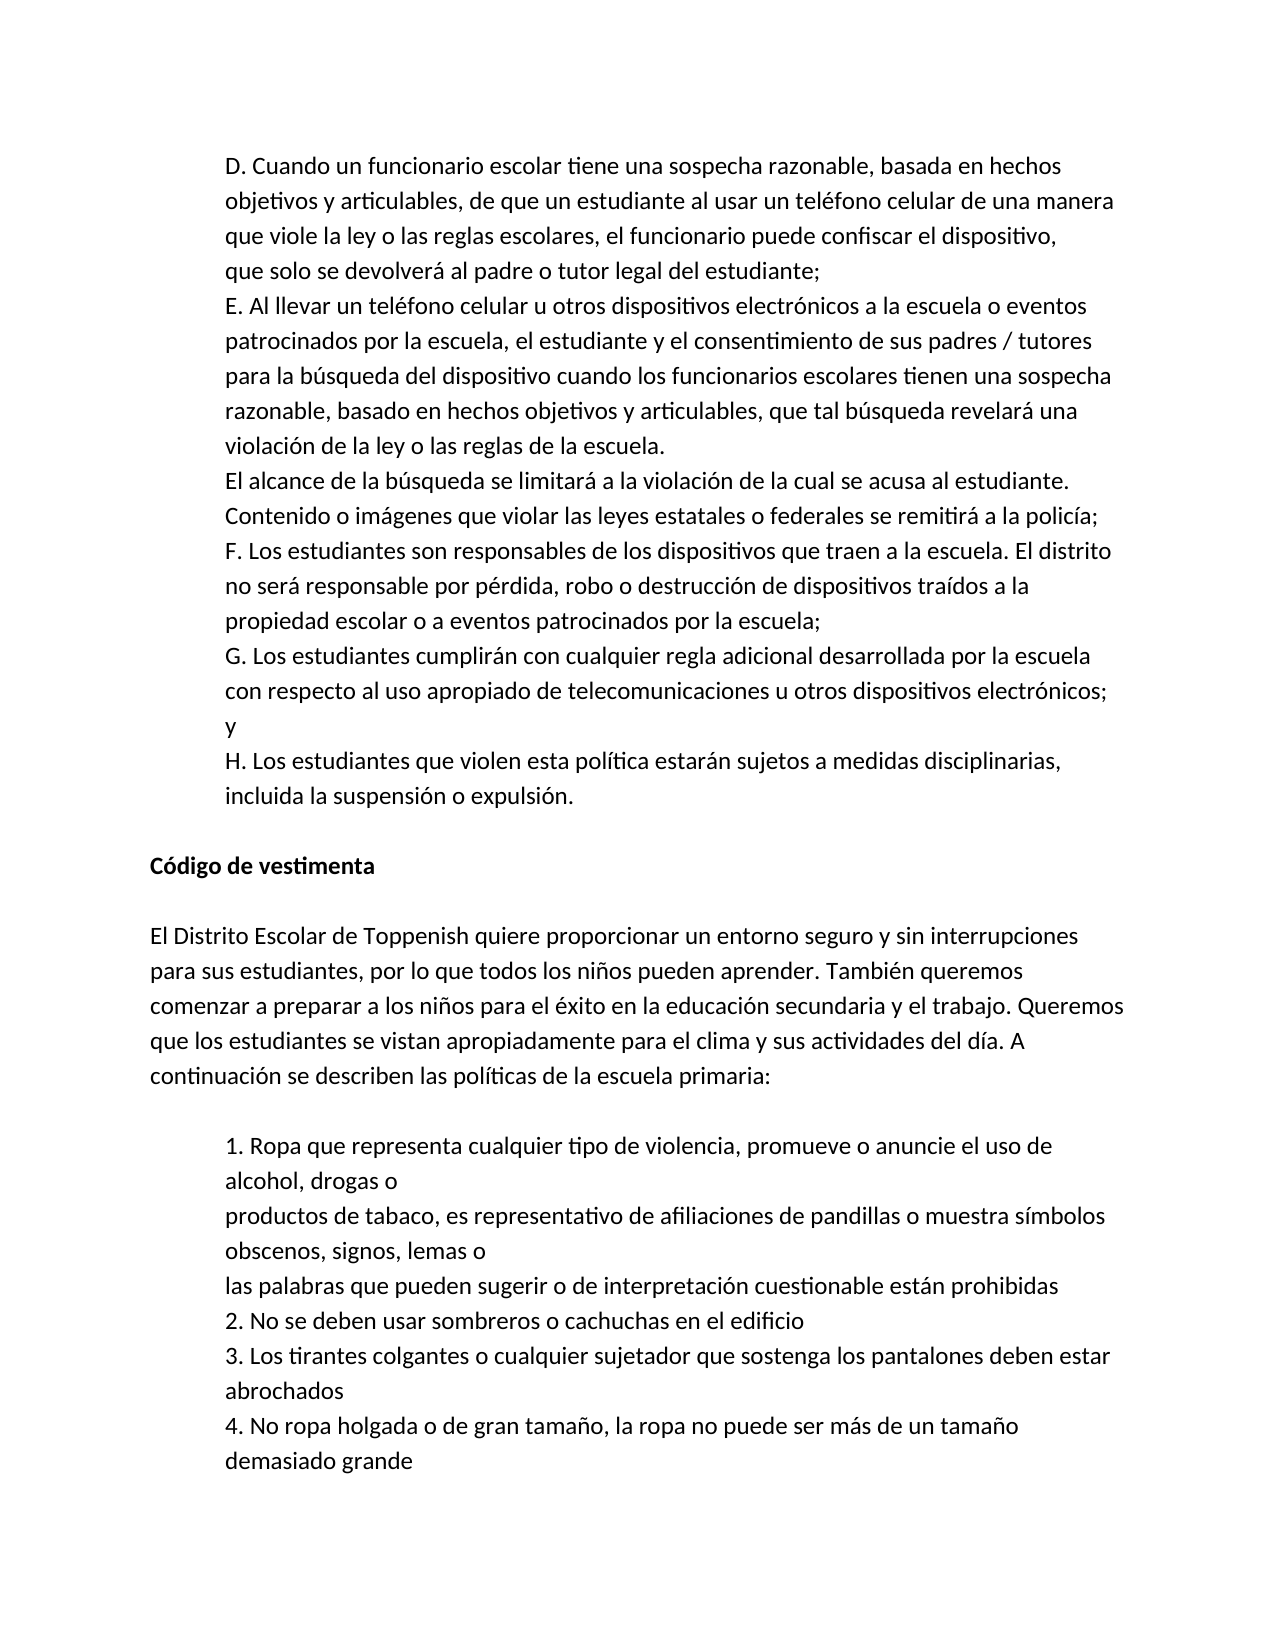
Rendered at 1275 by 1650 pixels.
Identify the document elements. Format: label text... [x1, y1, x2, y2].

text productos de tabaco, es representativo de afiliaciones de pandillas o muestra símbolos obscenos, signos, lemas o [225, 1200, 1125, 1266]
text G. Los estudiantes cumplirán con cualquier regla adicional desarrollada por la escuela con respecto al uso apropiado de telecomunicaciones u otros dispositivos electrónicos; y [225, 640, 1125, 741]
text las palabras que pueden sugerir o de interpretación cuestionable están prohibidas [225, 1270, 1125, 1301]
text E. Al llevar un teléfono celular u otros dispositivos electrónicos a la escuela o eventos patrocinados por la escuela, el estudiante y el consentimiento de sus padres / tutores para la búsqueda del dispositivo cuando los funcionarios escolares tienen una sospecha razonable, basado en hechos objetivos y articulables, que tal búsqueda revelará una violación de la ley o las reglas de la escuela. [225, 290, 1125, 461]
text Código de vestimenta [150, 850, 1125, 881]
text H. Los estudiantes que violen esta política estarán sujetos a medidas disciplinarias, incluida la suspensión o expulsión. [225, 745, 1125, 811]
text D. Cuando un funcionario escolar tiene una sospecha razonable, basada en hechos objetivos y articulables, de que un estudiante al usar un teléfono celular de una manera que viole la ley o las reglas escolares, el funcionario puede confiscar el dispositivo, [225, 150, 1125, 251]
text 1. Ropa que representa cualquier tipo de violencia, promueve o anuncie el uso de alcohol, drogas o [225, 1130, 1125, 1196]
text El alcance de la búsqueda se limitará a la violación de la cual se acusa al estudiante. Contenido o imágenes que violar las leyes estatales o federales se remitirá a la policía; [225, 465, 1125, 531]
text El Distrito Escolar de Toppenish quiere proporcionar un entorno seguro y sin interrupciones para sus estudiantes, por lo que todos los niños pueden aprender. También queremos comenzar a preparar a los niños para el éxito en la educación secundaria y el trabajo. Queremos que los estudiantes se vistan apropiadamente para el clima y sus actividades del día. A continuación se describen las políticas de la escuela primaria: [150, 920, 1125, 1091]
text que solo se devolverá al padre o tutor legal del estudiante; [225, 255, 1125, 286]
text 2. No se deben usar sombreros o cachuchas en el edificio [225, 1305, 1125, 1336]
text 3. Los tirantes colgantes o cualquier sujetador que sostenga los pantalones deben estar abrochados [225, 1340, 1125, 1406]
text F. Los estudiantes son responsables de los dispositivos que traen a la escuela. El distrito no será responsable por pérdida, robo o destrucción de dispositivos traídos a la propiedad escolar o a eventos patrocinados por la escuela; [225, 535, 1125, 636]
text 4. No ropa holgada o de gran tamaño, la ropa no puede ser más de un tamaño demasiado grande [225, 1410, 1125, 1476]
